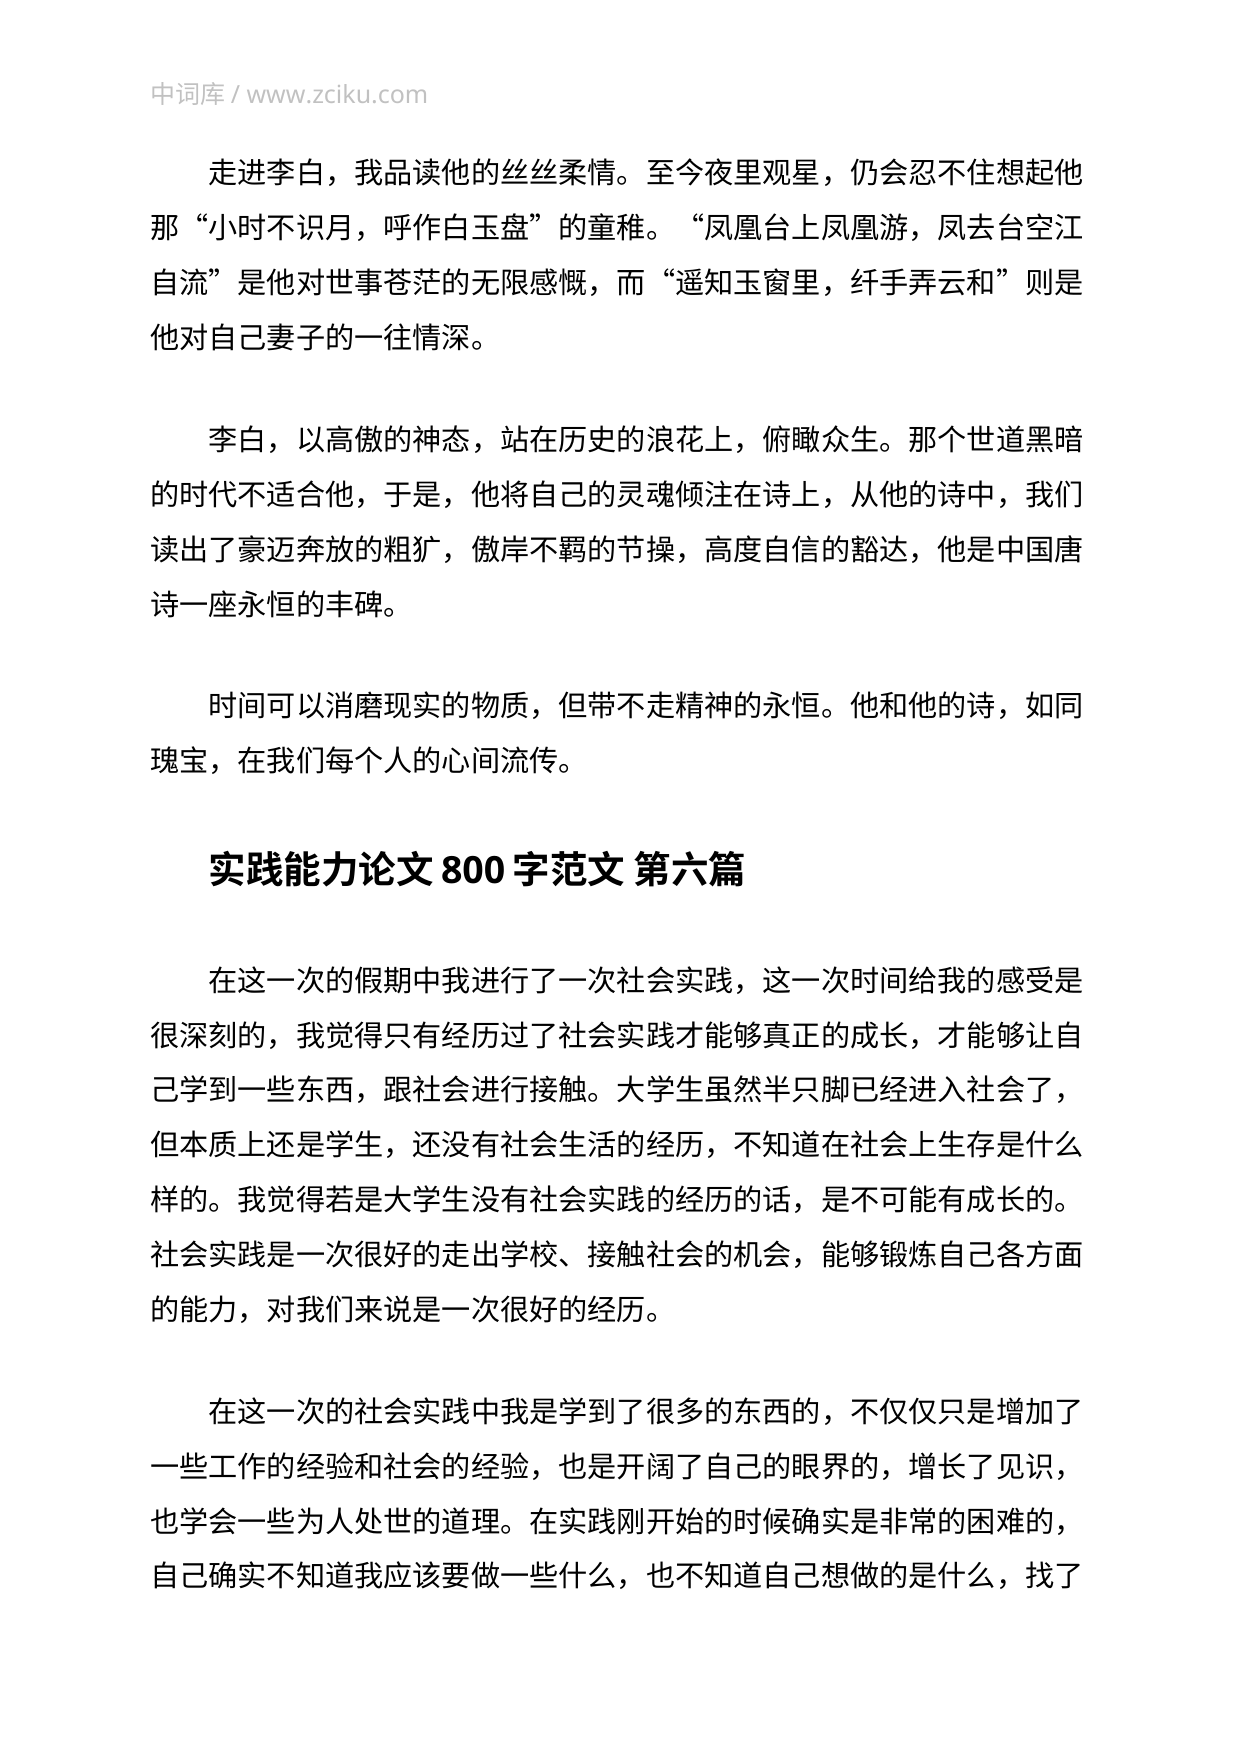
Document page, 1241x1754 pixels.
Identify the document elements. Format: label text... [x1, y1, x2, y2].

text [150, 1388, 1090, 1595]
text 实践能力论文800字范文 第六篇 [150, 839, 1090, 894]
text 在这一次的假期中我进行了一次社会实践，这一次时间给我的感受是很深刻的，我觉得只有经历过了社会实践才能够真正的成长，才能够让自己学到一些东西，跟社会进行接触。大学生虽然半只脚已经进入社会了，但本质上还是学生，还没有社会生活的经历，不知道在社会上生存是什么样的。我觉得若是大学生没有社会实践的经历的话，是不可能有成长的。社会实践是一次很好的走出学校、接触社会的机会，能够锻炼自己各方面的能力，对我们来说是一次很好的经历。 [150, 957, 1090, 1329]
text 李白，以高傲的神态，站在历史的浪花上，俯瞰众生。那个世道黑暗的时代不适合他，于是，他将自己的灵魂倾注在诗上，从他的诗中，我们读出了豪迈奔放的粗犷，傲岸不羁的节操，高度自信的豁达，他是中国唐诗一座永恒的丰碑。 [150, 416, 1090, 623]
text 时间可以消磨现实的物质，但带不走精神的永恒。他和他的诗，如同瑰宝，在我们每个人的心间流传。 [150, 683, 1090, 780]
text 走进李白，我品读他的丝丝柔情。至今夜里观星，仍会忍不住想起他那“小时不识月，呼作白玉盘”的童稚。“凤凰台上凤凰游，凤去台空江自流”是他对世事苍茫的无限感慨，而“遥知玉窗里，纤手弄云和”则是他对自己妻子的一往情深。 [150, 150, 1090, 357]
